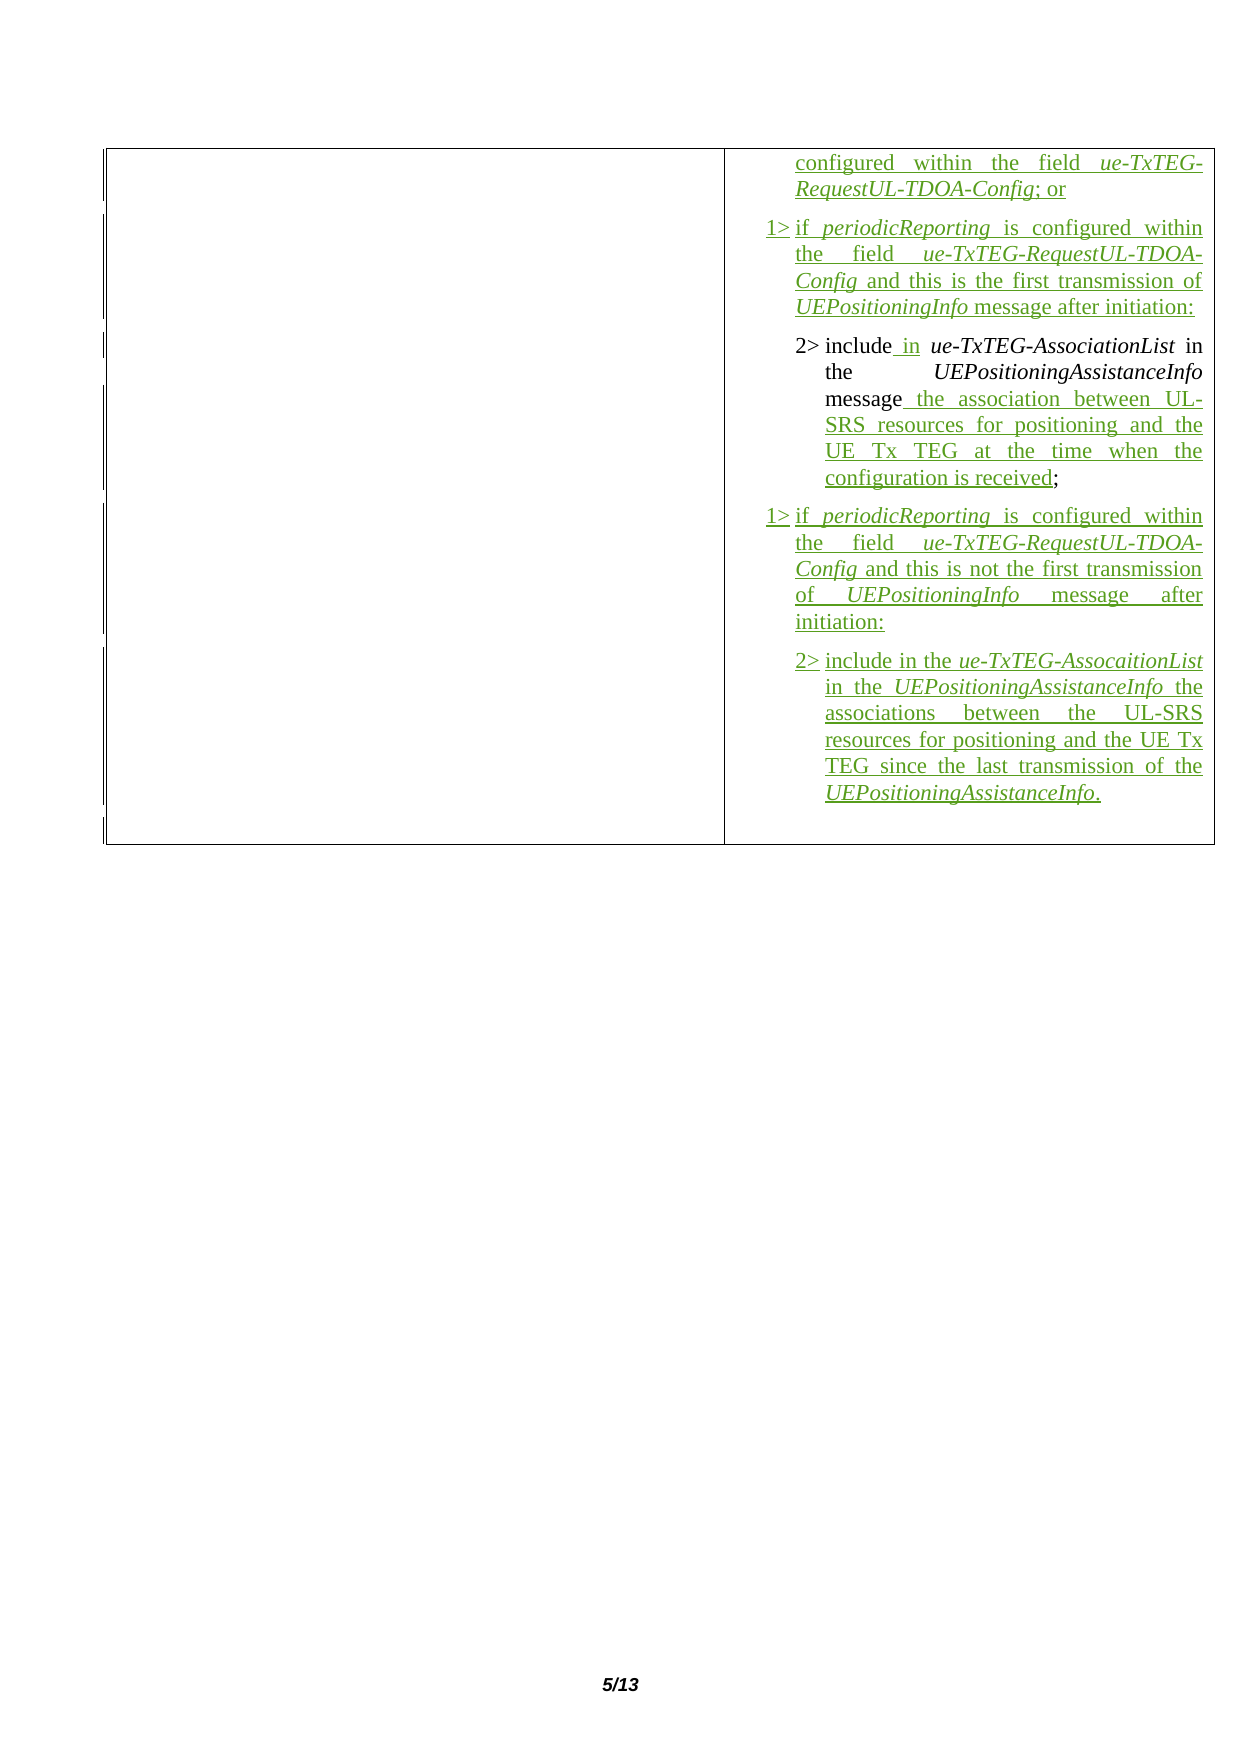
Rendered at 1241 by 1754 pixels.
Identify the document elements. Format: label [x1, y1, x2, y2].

table_header [107, 149, 724, 844]
table_header [725, 149, 1214, 844]
